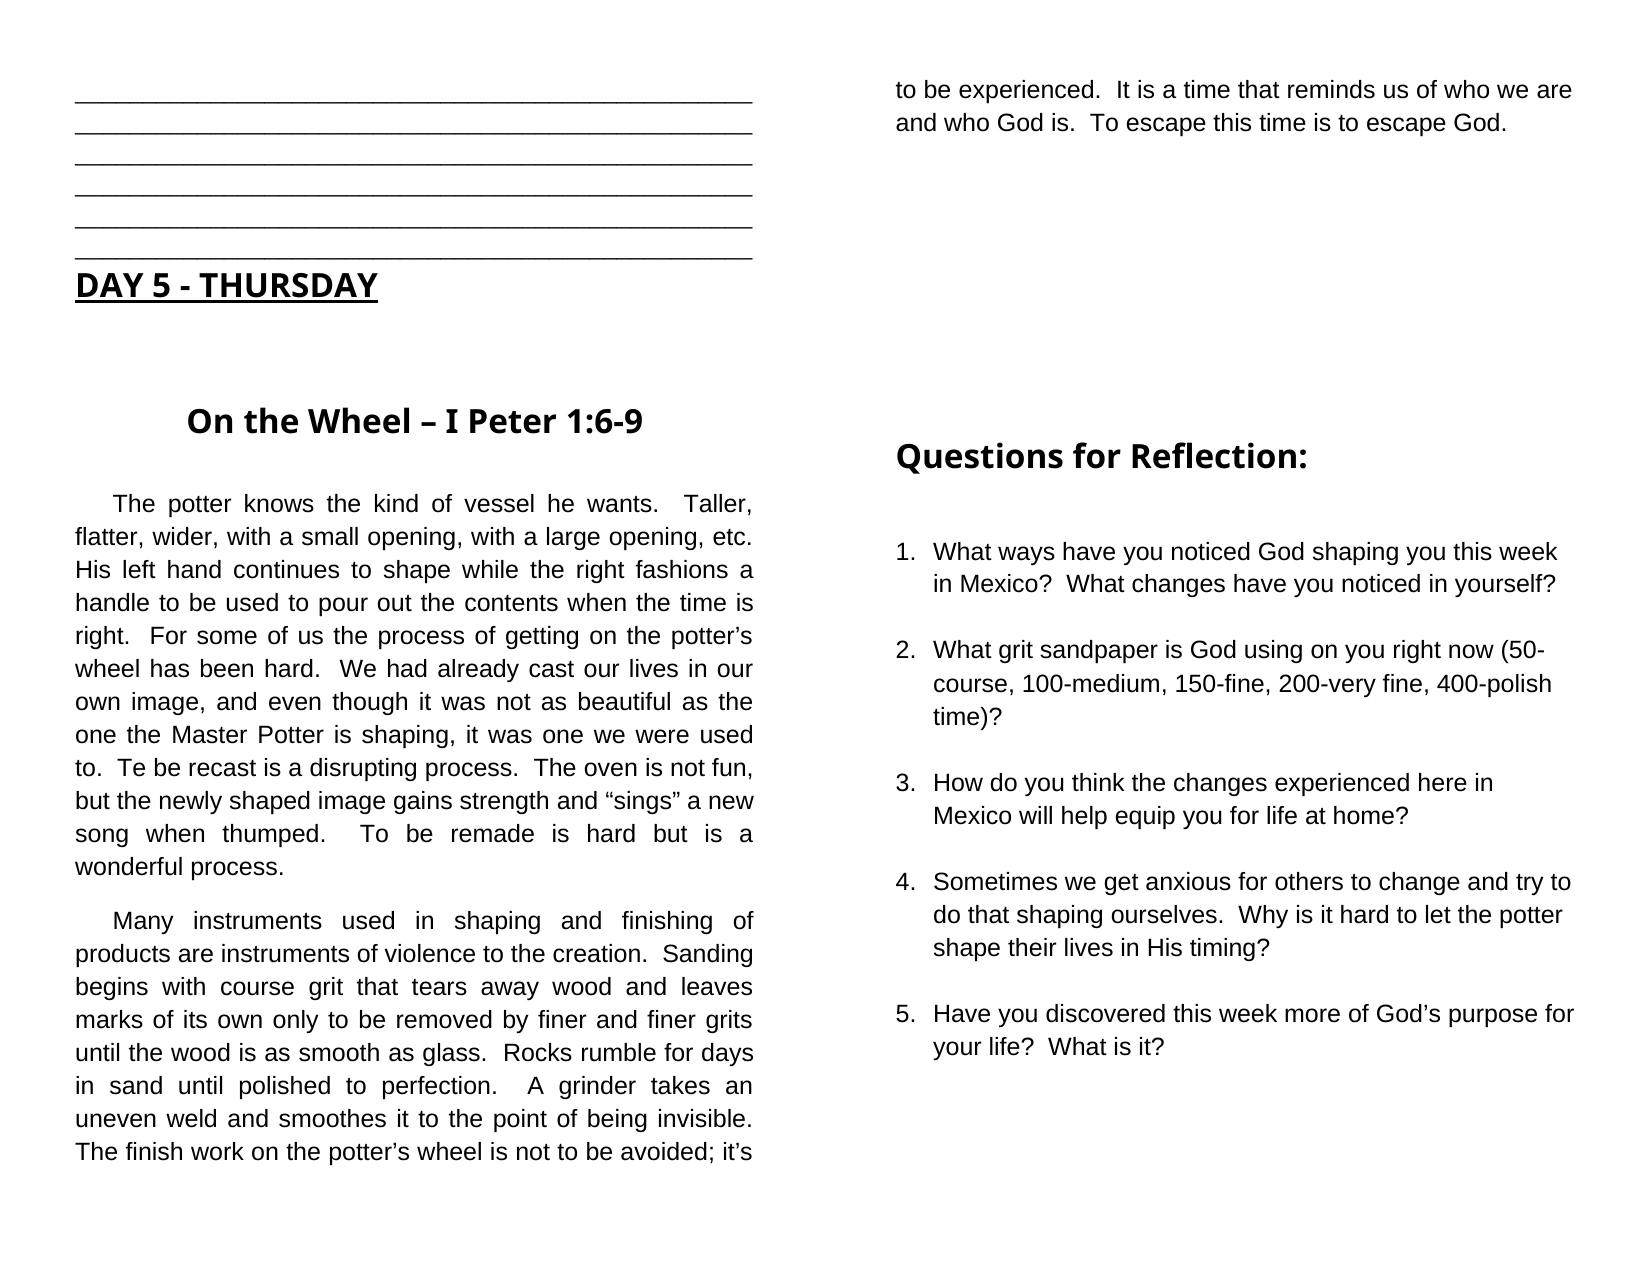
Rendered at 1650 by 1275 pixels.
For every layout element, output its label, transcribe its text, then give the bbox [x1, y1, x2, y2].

text On the Wheel – I Peter 1:6-9 [75, 398, 755, 443]
text The potter knows the kind of vessel he wants. Taller, flatter, wider, with a small opening, with a large opening, etc. His left hand continues to shape while the right fashions a handle to be used to pour out the contents when the time is right. For some of us the process of getting on the potter’s wheel has been hard. We had already cast our lives in our own image, and even though it was not as beautiful as the one the Master Potter is shaping, it was one we were used to. Te be recast is a disrupting process. The oven is not fun, but the newly shaped image gains strength and “sings” a new song when thumped. To be remade is hard but is a wonderful process. [75, 489, 755, 881]
list What ways have you noticed God shaping you this week in Mexico? What changes have you noticed in yourself? [895, 536, 1575, 598]
text Questions for Reflection: [895, 433, 1575, 478]
list What grit sandpaper is God using on you right now (50-course, 100-medium, 150-fine, 200-very fine, 400-polish time)? [895, 636, 1575, 730]
text Many instruments used in shaping and finishing of products are instruments of violence to the creation. Sanding begins with course grit that tears away wood and leaves marks of its own only to be removed by finer and finer grits until the wood is as smooth as glass. Rocks rumble for days in sand until polished to perfection. A grinder takes an uneven weld and smoothes it to the point of being invisible. The finish work on the potter’s wheel is not to be avoided; it’s to be experienced. It is a time that reminds us of who we are and who God is. To escape this time is to escape God. [75, 906, 755, 1166]
list How do you think the changes experienced here in Mexico will help equip you for life at home? [895, 768, 1575, 829]
text DAY 5 - THURSDAY [75, 262, 755, 307]
text Many instruments used in shaping and finishing of products are instruments of violence to the creation. Sanding begins with course grit that tears away wood and leaves marks of its own only to be removed by finer and finer grits until the wood is as smooth as glass. Rocks rumble for days in sand until polished to perfection. A grinder takes an uneven weld and smoothes it to the point of being invisible. The finish work on the potter’s wheel is not to be avoided; it’s to be experienced. It is a time that reminds us of who we are and who God is. To escape this time is to escape God. [895, 75, 1575, 137]
list Sometimes we get anxious for others to change and try to do that shaping ourselves. Why is it hard to let the potter shape their lives in His timing? [895, 867, 1575, 961]
list Have you discovered this week more of God’s purpose for your life? What is it? [895, 999, 1575, 1061]
